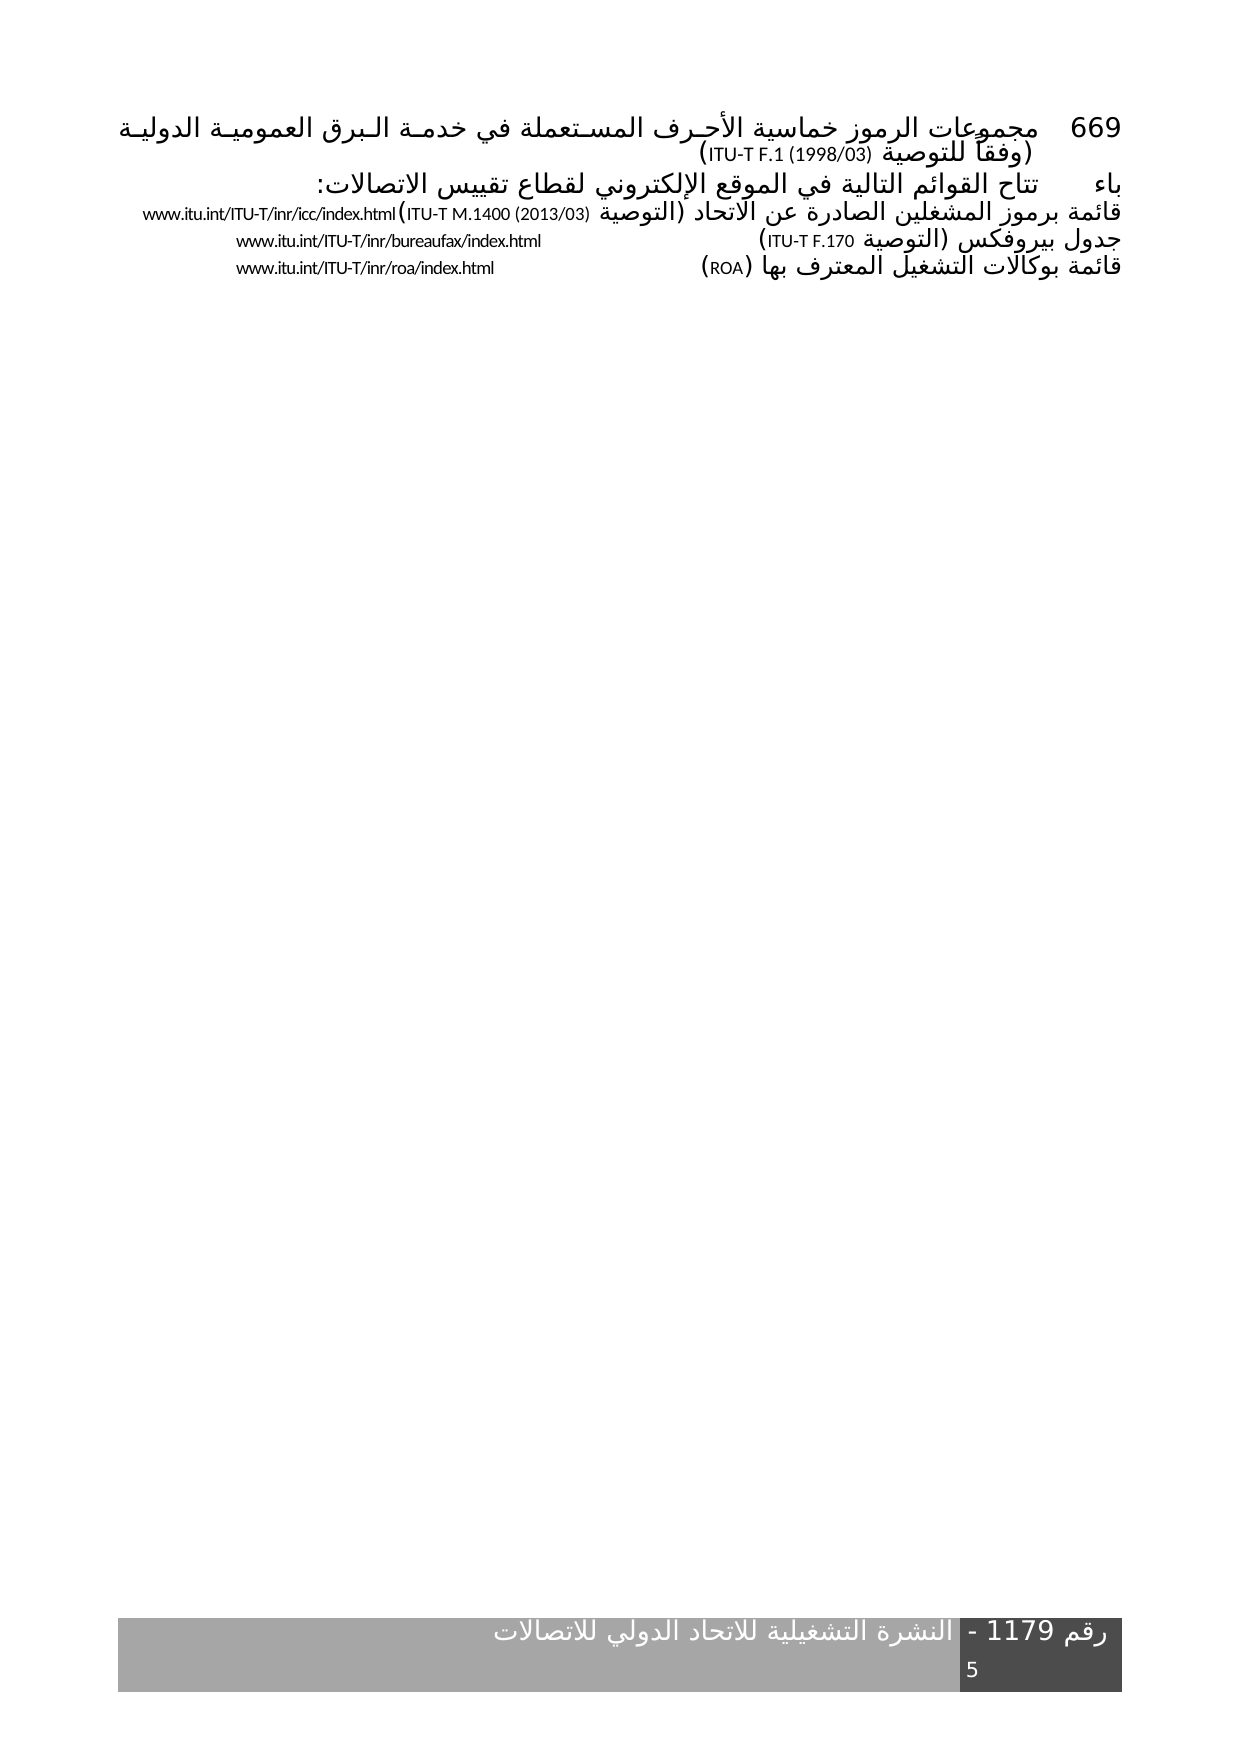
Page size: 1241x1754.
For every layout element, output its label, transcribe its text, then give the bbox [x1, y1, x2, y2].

text قائمة برموز المشغلين الصادرة عن الاتحاد (التوصية ITU-T M.1400 (2013/03)) www.itu.int/ITU-T/inr/icc/index.html [118, 202, 664, 225]
text جدول بيروفكس (التوصية ITU-T F.170) www.itu.int/ITU-T/inr/bureaufax/index.html [118, 229, 928, 252]
text 669 مجموعات الرموز خماسية الأحرف المستعملة في خدمة البرق العمومية الدولية (وفقاً للتوصية ITU-T F.1 (1998/03)) [118, 118, 1122, 167]
text باء تتاح القوائم التالية في الموقع الإلكتروني لقطاع تقييس الاتصالات: [118, 174, 668, 198]
text قائمة بوكالات التشغيل المعترف بها (ROA) www.itu.int/ITU-T/inr/roa/index.html [827, 256, 1122, 279]
text باء تتاح القوائم التالية في الموقع الإلكتروني لقطاع تقييس الاتصالات: [750, 174, 976, 198]
text قائمة بوكالات التشغيل المعترف بها (ROA) www.itu.int/ITU-T/inr/roa/index.html [118, 256, 772, 279]
